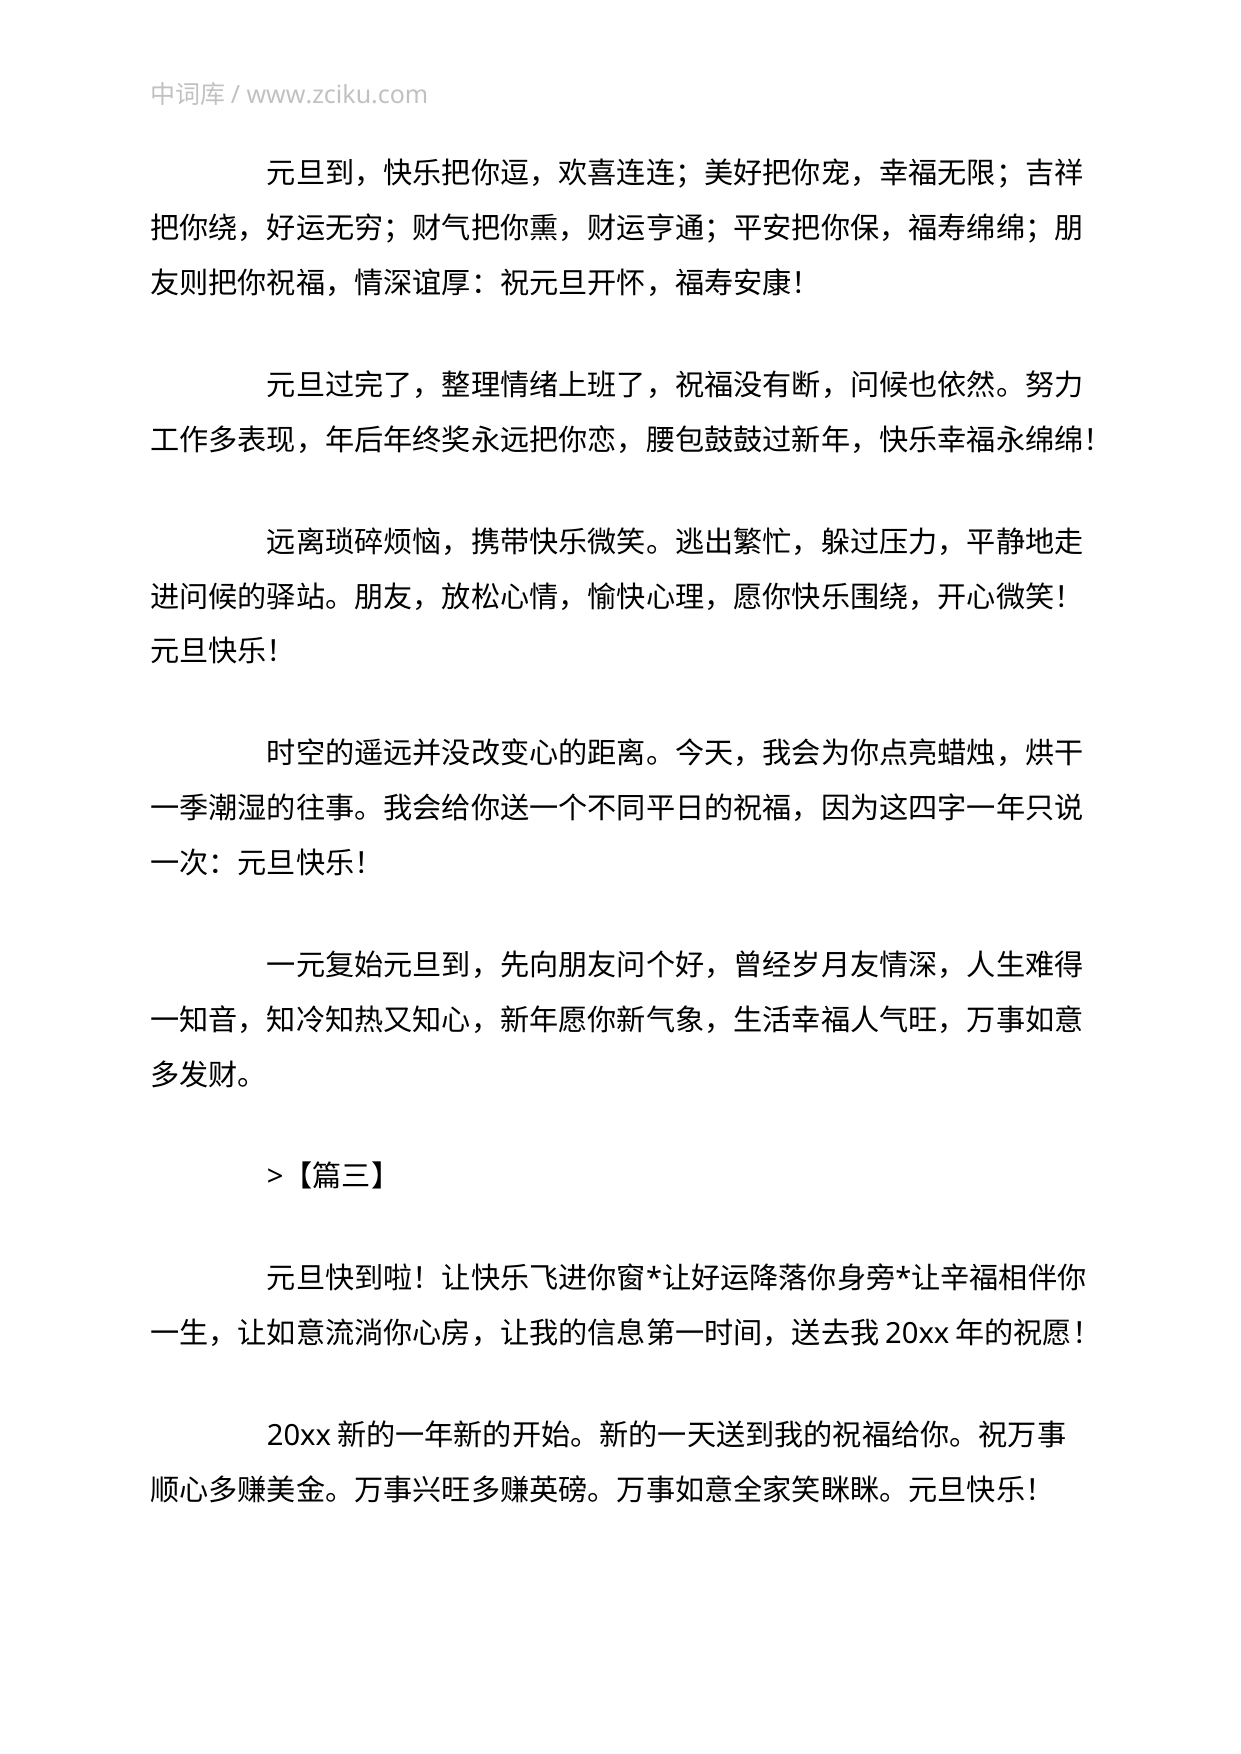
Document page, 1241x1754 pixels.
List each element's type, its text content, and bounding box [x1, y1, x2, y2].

text 元旦到，快乐把你逗，欢喜连连；美好把你宠，幸福无限；吉祥把你绕，好运无穷；财气把你熏，财运亨通；平安把你保，福寿绵绵；朋友则把你祝福，情深谊厚：祝元旦开怀，福寿安康！ [150, 150, 1090, 302]
text 时空的遥远并没改变心的距离。今天，我会为你点亮蜡烛，烘干一季潮湿的往事。我会给你送一个不同平日的祝福，因为这四字一年只说一次：元旦快乐！ [150, 730, 1090, 882]
text 20xx新的一年新的开始。新的一天送到我的祝福给你。祝万事顺心多赚美金。万事兴旺多赚英磅。万事如意全家笑眯眯。元旦快乐！ [150, 1412, 1090, 1509]
text 远离琐碎烦恼，携带快乐微笑。逃出繁忙，躲过压力，平静地走进问候的驿站。朋友，放松心情，愉快心理，愿你快乐围绕，开心微笑！元旦快乐！ [150, 518, 1090, 670]
text 元旦过完了，整理情绪上班了，祝福没有断，问候也依然。努力工作多表现，年后年终奖永远把你恋，腰包鼓鼓过新年，快乐幸福永绵绵！ [150, 362, 1090, 459]
text 元旦快到啦！让快乐飞进你窗*让好运降落你身旁*让辛福相伴你一生，让如意流淌你心房，让我的信息第一时间，送去我20xx年的祝愿！ [150, 1255, 1090, 1352]
text 一元复始元旦到，先向朋友问个好，曾经岁月友情深，人生难得一知音，知冷知热又知心，新年愿你新气象，生活幸福人气旺，万事如意多发财。 [150, 941, 1090, 1093]
text >【篇三】 [150, 1153, 1090, 1195]
